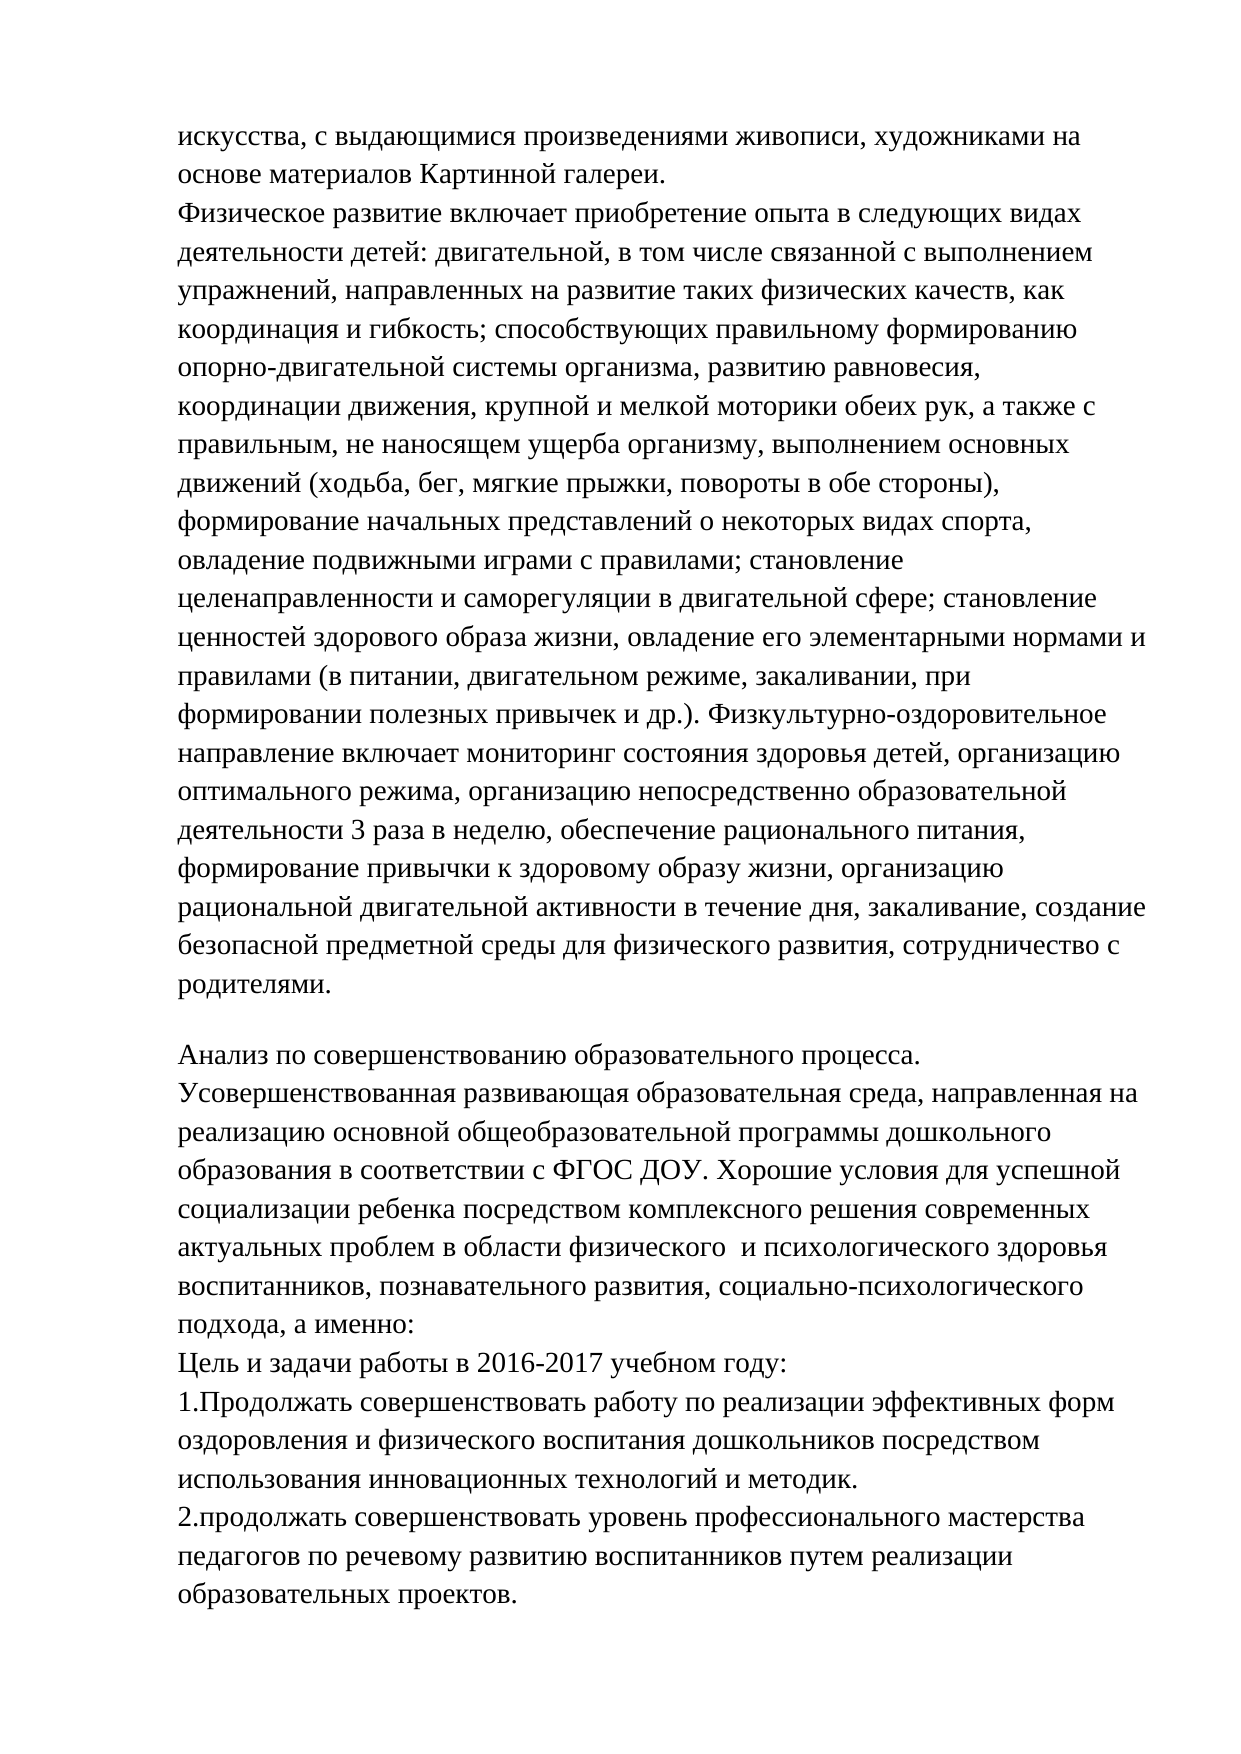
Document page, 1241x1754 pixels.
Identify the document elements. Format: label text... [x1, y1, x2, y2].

text Физическое развитие включает приобретение опыта в следующих видах деятельности детей: двигательной, в том числе связанной с выполнением упражнений, направленных на развитие таких физических качеств, как координация и гибкость; способствующих правильному формированию опорно-двигательной системы организма, развитию равновесия, координации движения, крупной и мелкой моторики обеих рук, а также с правильным, не наносящем ущерба организму, выполнением основных движений (ходьба, бег, мягкие прыжки, повороты в обе стороны), формирование начальных представлений о некоторых видах спорта, овладение подвижными играми с правилами; становление целенаправленности и саморегуляции в двигательной сфере; становление ценностей здорового образа жизни, овладение его элементарными нормами и правилами (в питании, двигательном режиме, закаливании, при формировании полезных привычек и др.). Физкультурно-оздоровительное направление включает мониторинг состояния здоровья детей, организацию оптимального режима, организацию непосредственно образовательной деятельности 3 раза в неделю, обеспечение рационального питания, формирование привычки к здоровому образу жизни, организацию рациональной двигательной активности в течение дня, закаливание, создание безопасной предметной среды для физического развития, сотрудничество с родителями. [177, 195, 1152, 999]
text Анализ по совершенствованию образовательного процесса. [177, 1037, 1152, 1070]
text Усовершенствованная развивающая образовательная среда, направленная на реализацию основной общеобразовательной программы дошкольного образования в соответствии с ФГОС ДОУ. Хорошие условия для успешной социализации ребенка посредством комплексного решения современных актуальных проблем в области физического и психологического здоровья воспитанников, познавательного развития, социально-психологического подхода, а именно: [177, 1075, 1152, 1340]
text Цель и задачи работы в 2016-2017 учебном году: [177, 1345, 1152, 1379]
text 2.продолжать совершенствовать уровень профессионального мастерства педагогов по речевому развитию воспитанников путем реализации образовательных проектов. [177, 1499, 1152, 1610]
text 1.Продолжать совершенствовать работу по реализации эффективных форм оздоровления и физического воспитания дошкольников посредством использования инновационных технологий и методик. [177, 1384, 1152, 1494]
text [177, 118, 1152, 190]
